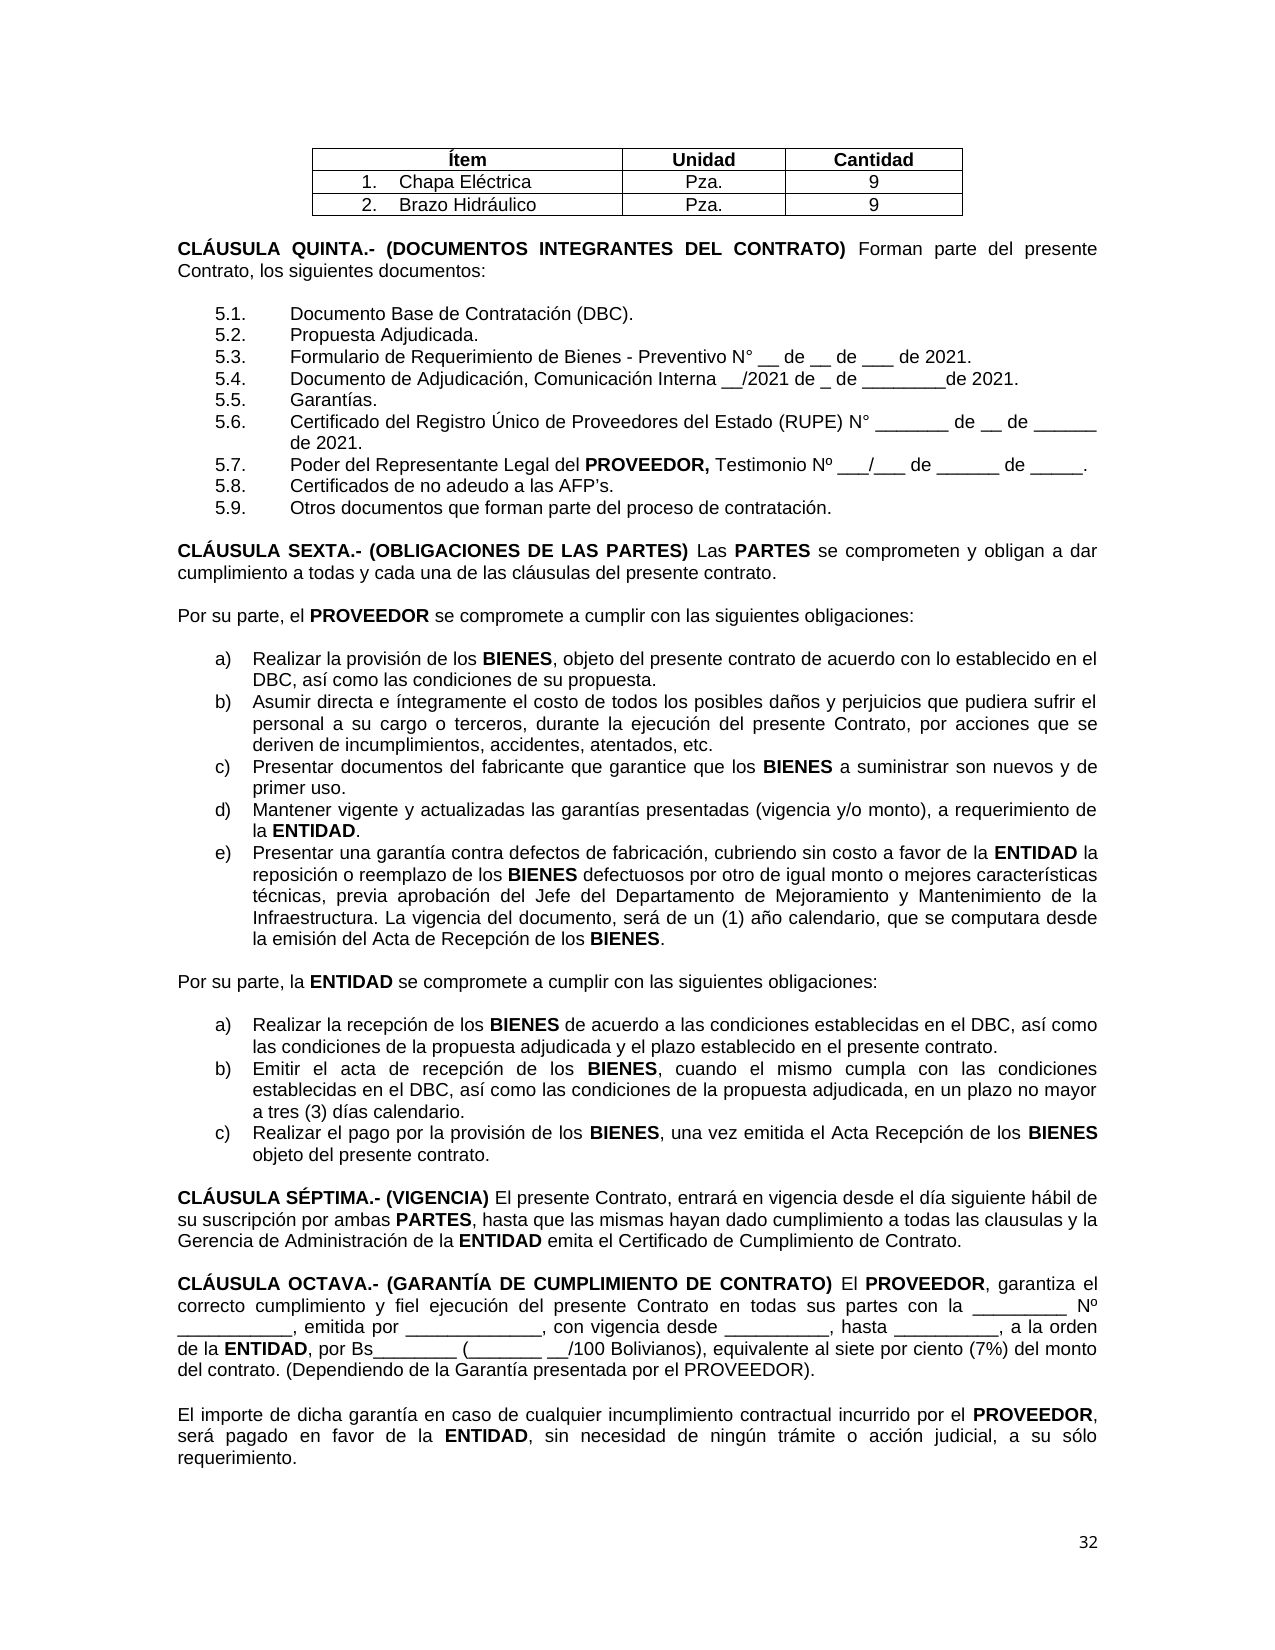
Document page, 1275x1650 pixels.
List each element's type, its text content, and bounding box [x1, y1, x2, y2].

list Realizar la recepción de los BIENES de acuerdo a las condiciones establecidas en el DBC, así como las condiciones de la propuesta adjudicada y el plazo establecido en el presente contrato. [215, 1014, 1098, 1057]
list Documento de Adjudicación, Comunicación Interna __/2021 de _ de ________de 2021. [215, 367, 1098, 389]
list Propuesta Adjudicada. [215, 324, 1098, 346]
text CLÁUSULA QUINTA.- (DOCUMENTOS INTEGRANTES DEL CONTRATO) Forman parte del presente Contrato, los siguientes documentos: [177, 238, 1098, 281]
text CLÁUSULA SÉPTIMA.- (VIGENCIA) El presente Contrato, entrará en vigencia desde el día siguiente hábil de su suscripción por ambas PARTES, hasta que las mismas hayan dado cumplimiento a todas las clausulas y la Gerencia de Administración de la ENTIDAD emita el Certificado de Cumplimiento de Contrato. [177, 1187, 1098, 1251]
list Poder del Representante Legal del PROVEEDOR, Testimonio Nº ___/___ de ______ de _____. [215, 454, 1098, 475]
list Garantías. [215, 389, 1098, 411]
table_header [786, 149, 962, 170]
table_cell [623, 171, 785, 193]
list Asumir directa e íntegramente el costo de todos los posibles daños y perjuicios que pudiera sufrir el personal a su cargo o terceros, durante la ejecución del presente Contrato, por acciones que se deriven de incumplimientos, accidentes, atentados, etc. [215, 691, 1098, 756]
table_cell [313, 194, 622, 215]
text Por su parte, la ENTIDAD se compromete a cumplir con las siguientes obligaciones: [177, 971, 1098, 993]
list Otros documentos que forman parte del proceso de contratación. [215, 497, 1098, 518]
list Mantener vigente y actualizadas las garantías presentadas (vigencia y/o monto), a requerimiento de la ENTIDAD. [215, 799, 1098, 842]
text Por su parte, el PROVEEDOR se compromete a cumplir con las siguientes obligaciones: [177, 604, 1098, 626]
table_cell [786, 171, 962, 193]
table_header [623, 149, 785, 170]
list Documento Base de Contratación (DBC). [215, 303, 1098, 324]
text El importe de dicha garantía en caso de cualquier incumplimiento contractual incurrido por el PROVEEDOR, será pagado en favor de la ENTIDAD, sin necesidad de ningún trámite o acción judicial, a su sólo requerimiento. [177, 1403, 1098, 1468]
list Presentar documentos del fabricante que garantice que los BIENES a suministrar son nuevos y de primer uso. [215, 756, 1098, 799]
text CLÁUSULA SEXTA.- (OBLIGACIONES DE LAS PARTES) Las PARTES se comprometen y obligan a dar cumplimiento a todas y cada una de las cláusulas del presente contrato. [177, 540, 1098, 583]
list Certificados de no adeudo a las AFP’s. [215, 475, 1098, 497]
list Realizar la provisión de los BIENES, objeto del presente contrato de acuerdo con lo establecido en el DBC, así como las condiciones de su propuesta. [215, 648, 1098, 691]
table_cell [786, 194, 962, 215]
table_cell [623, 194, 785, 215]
list Realizar el pago por la provisión de los BIENES, una vez emitida el Acta Recepción de los BIENES objeto del presente contrato. [215, 1122, 1098, 1165]
list Certificado del Registro Único de Proveedores del Estado (RUPE) N° _______ de __ de ______ de 2021. [215, 411, 1098, 454]
text CLÁUSULA OCTAVA.- (GARANTÍA DE CUMPLIMIENTO DE CONTRATO) El PROVEEDOR, garantiza el correcto cumplimiento y fiel ejecución del presente Contrato en todas sus partes con la _________ Nº ___________, emitida por _____________, con vigencia desde __________, hasta __________, a la orden de la ENTIDAD, por Bs________ (_______ __/100 Bolivianos), equivalente al siete por ciento (7%) del monto del contrato. (Dependiendo de la Garantía presentada por el PROVEEDOR). [177, 1273, 1098, 1381]
list Formulario de Requerimiento de Bienes - Preventivo N° __ de __ de ___ de 2021. [215, 346, 1098, 367]
list Presentar una garantía contra defectos de fabricación, cubriendo sin costo a favor de la ENTIDAD la reposición o reemplazo de los BIENES defectuosos por otro de igual monto o mejores características técnicas, previa aprobación del Jefe del Departamento de Mejoramiento y Mantenimiento de la Infraestructura. La vigencia del documento, será de un (1) año calendario, que se computara desde la emisión del Acta de Recepción de los BIENES. [215, 842, 1098, 949]
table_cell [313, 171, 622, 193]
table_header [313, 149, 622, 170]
list Emitir el acta de recepción de los BIENES, cuando el mismo cumpla con las condiciones establecidas en el DBC, así como las condiciones de la propuesta adjudicada, en un plazo no mayor a tres (3) días calendario. [215, 1057, 1098, 1122]
